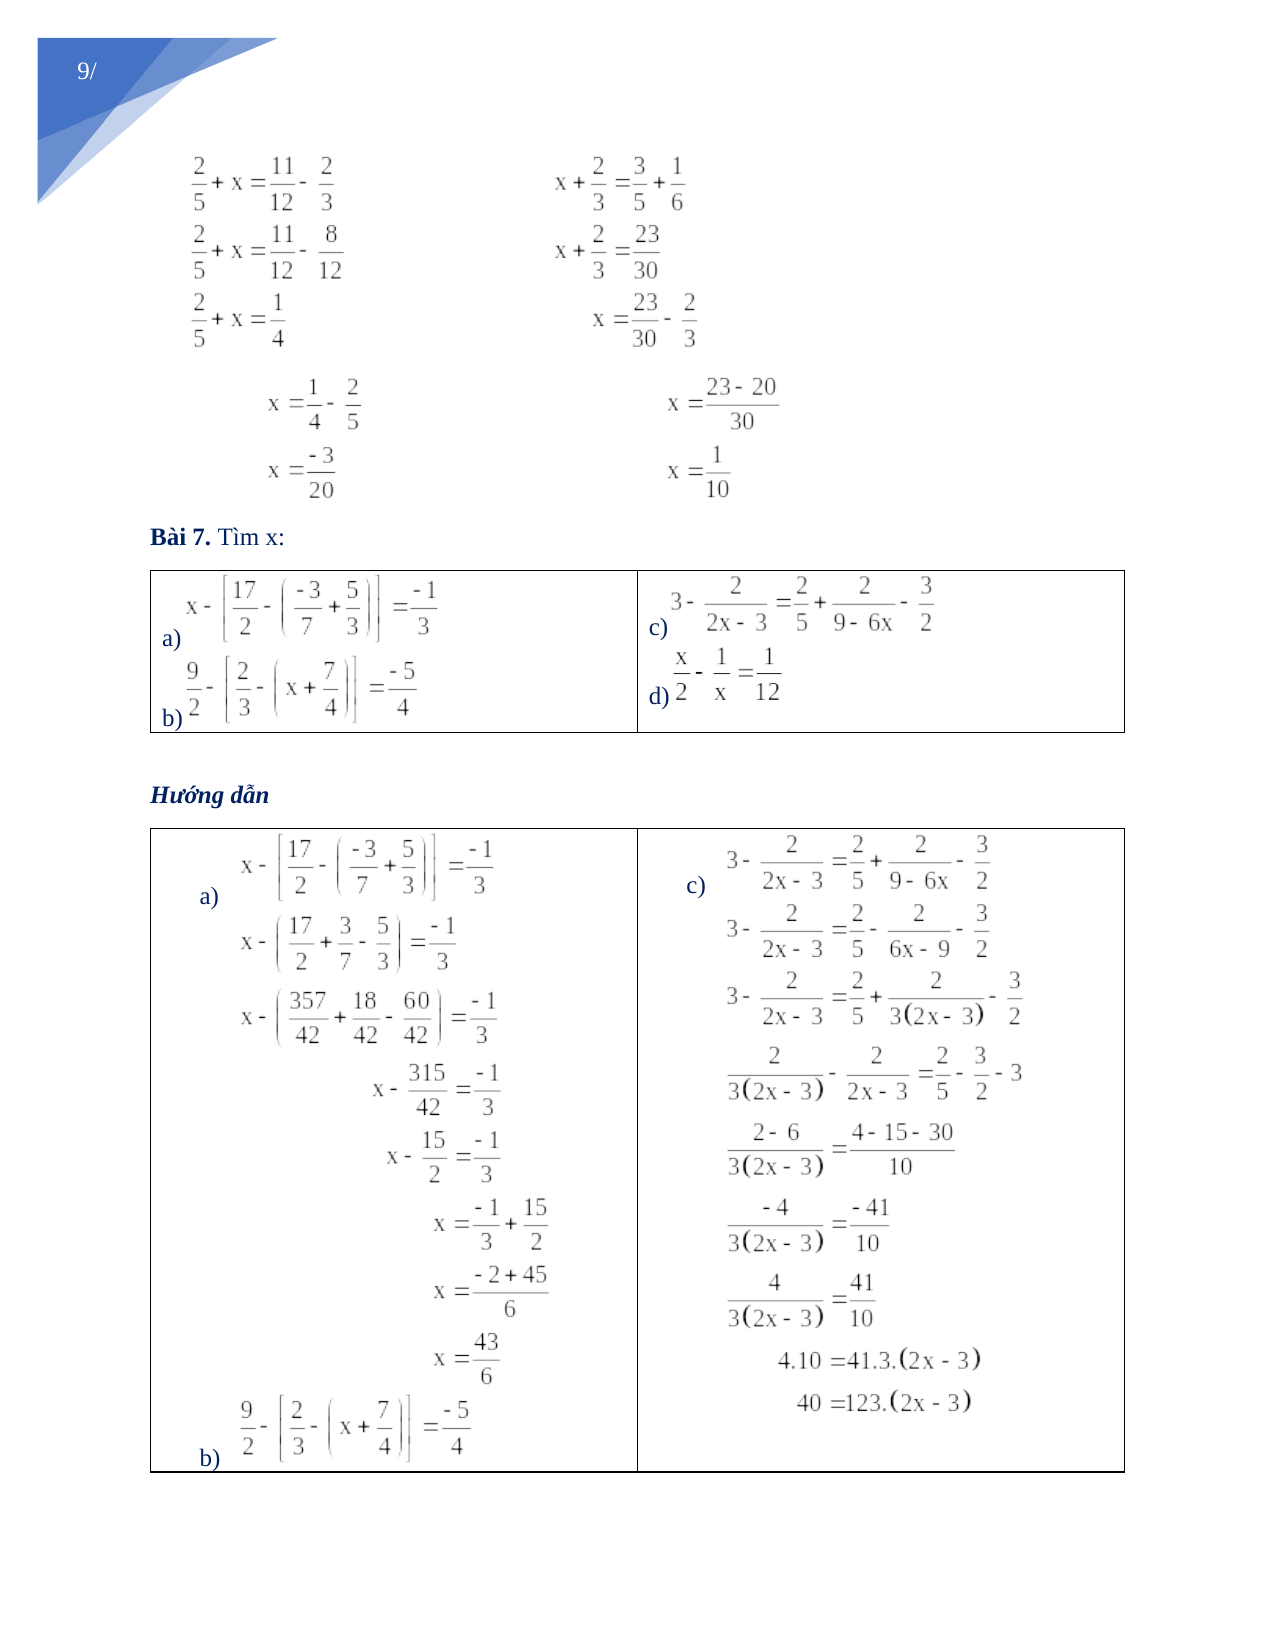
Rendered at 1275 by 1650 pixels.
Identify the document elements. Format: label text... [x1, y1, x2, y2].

table_header [151, 829, 637, 1471]
picture [37, 37, 279, 206]
table_header TH1: TH2: Vậy [638, 829, 1124, 1471]
table_header a) b) [151, 571, 637, 732]
table_header c) d) [638, 571, 1124, 732]
text Bài 7. Tìm x: [150, 522, 1125, 551]
text Hướng dẫn [150, 781, 1125, 809]
